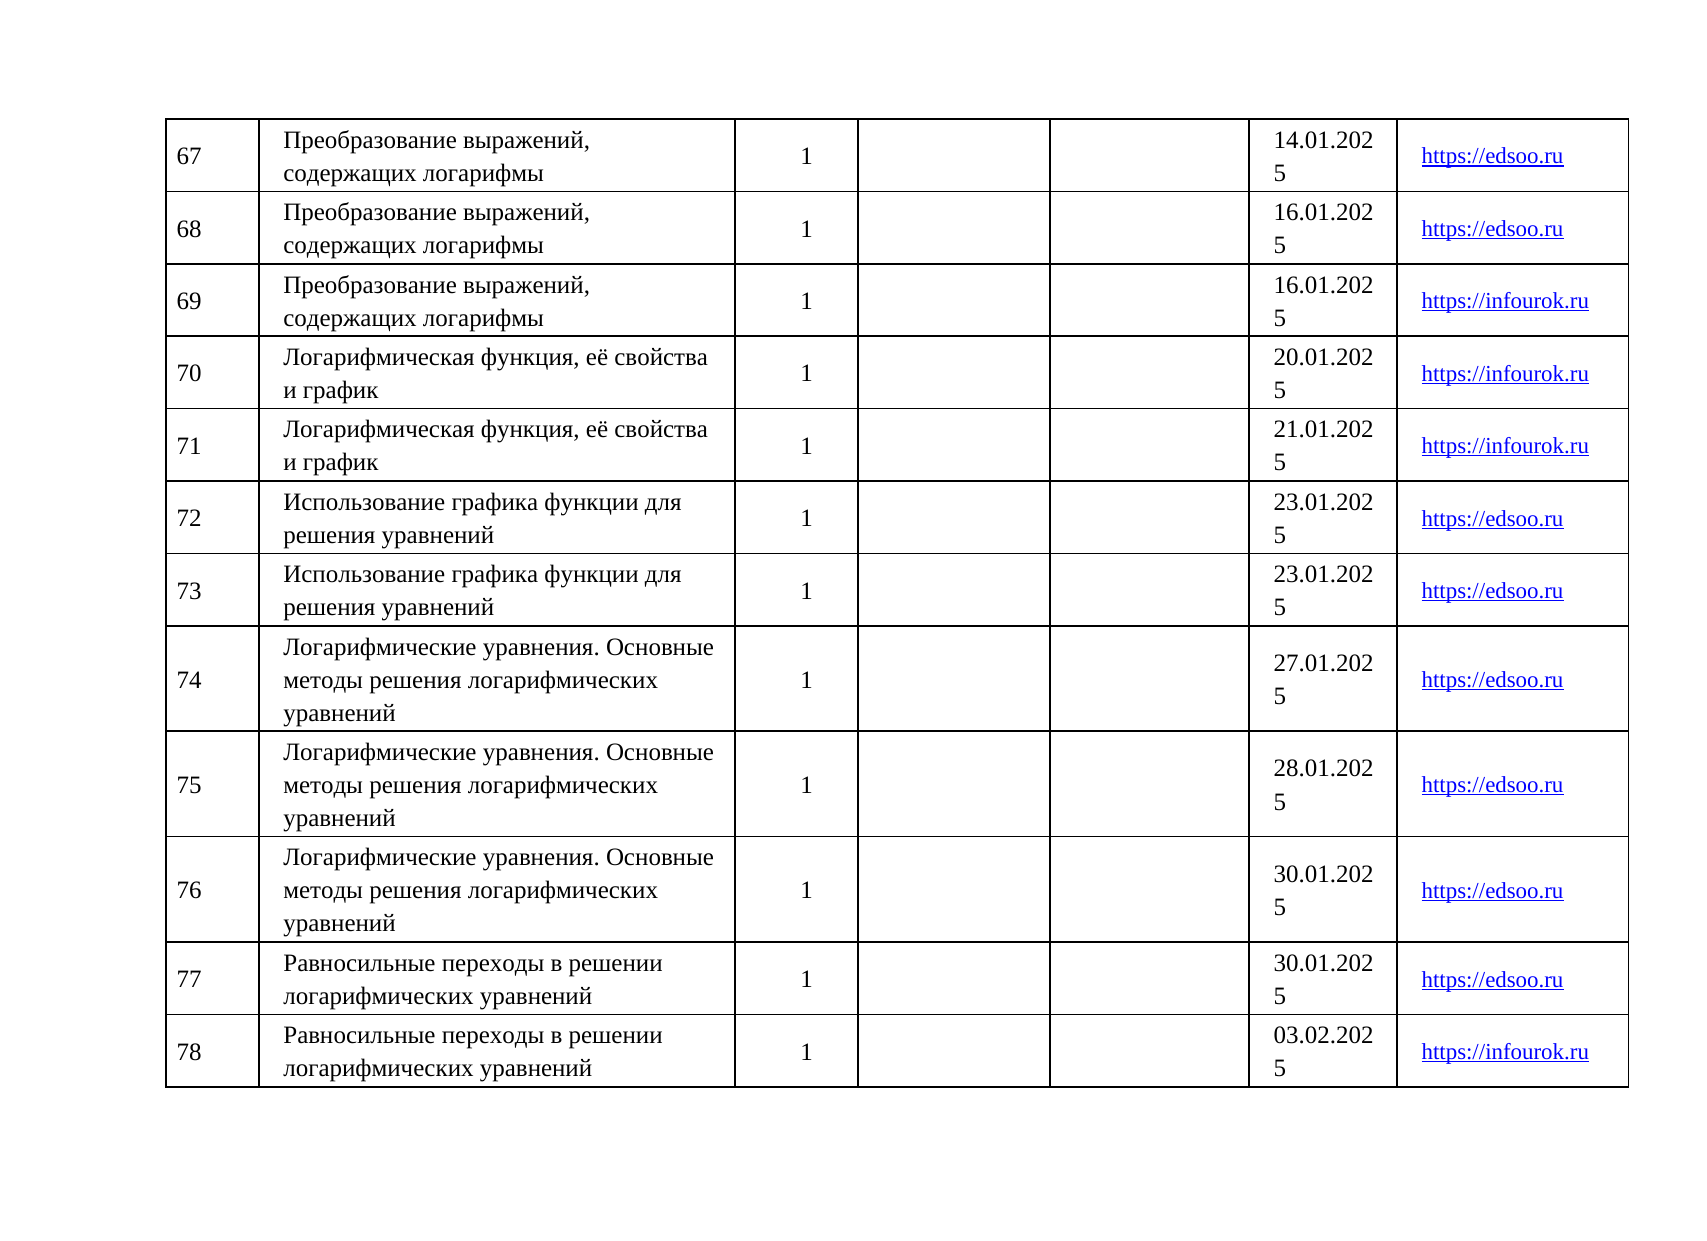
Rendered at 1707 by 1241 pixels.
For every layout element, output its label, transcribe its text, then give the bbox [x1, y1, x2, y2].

table_cell 75 [167, 732, 258, 836]
table_cell [1051, 732, 1248, 836]
table_cell https://edsoo.ru [1398, 627, 1628, 730]
table_cell [859, 265, 1049, 335]
table_cell https://edsoo.ru [1398, 554, 1628, 625]
table_cell https://infourok.ru [1398, 265, 1628, 335]
table_cell https://edsoo.ru [1398, 192, 1628, 263]
table_cell [859, 732, 1049, 836]
table_cell Логарифмическая функция, её свойства и график [260, 337, 734, 408]
table_cell 76 [167, 837, 258, 941]
table_cell [1051, 120, 1248, 191]
table_cell 70 [167, 337, 258, 408]
table_cell [1051, 337, 1248, 408]
table_cell 77 [167, 943, 258, 1013]
table_cell https://edsoo.ru [1398, 120, 1628, 191]
table_cell 30.01.2025 [1250, 943, 1396, 1013]
table_cell https://edsoo.ru [1398, 732, 1628, 836]
table_cell Равносильные переходы в решении логарифмических уравнений [260, 943, 734, 1013]
table_cell 16.01.2025 [1250, 265, 1396, 335]
table_cell 1 [736, 943, 857, 1013]
table_cell 27.01.2025 [1250, 627, 1396, 730]
table_cell 78 [167, 1015, 258, 1086]
table_cell Преобразование выражений, содержащих логарифмы [260, 192, 734, 263]
table_cell [1051, 192, 1248, 263]
table_cell [859, 120, 1049, 191]
table_cell 1 [736, 1015, 857, 1086]
table_cell 30.01.2025 [1250, 837, 1396, 941]
table_cell 16.01.2025 [1250, 192, 1396, 263]
table_cell Использование графика функции для решения уравнений [260, 482, 734, 552]
table_cell 21.01.2025 [1250, 409, 1396, 480]
table_cell [1051, 1015, 1248, 1086]
table_cell https://infourok.ru [1398, 409, 1628, 480]
table_cell 1 [736, 482, 857, 552]
table_cell [1051, 554, 1248, 625]
table_cell https://edsoo.ru [1398, 943, 1628, 1013]
table_cell [1051, 837, 1248, 941]
table_cell [859, 627, 1049, 730]
table_cell Преобразование выражений, содержащих логарифмы [260, 120, 734, 191]
table_cell [1051, 482, 1248, 552]
table_cell 1 [736, 837, 857, 941]
table_cell [1051, 265, 1248, 335]
table_cell 72 [167, 482, 258, 552]
table_cell [859, 943, 1049, 1013]
table_cell 67 [167, 120, 258, 191]
table_cell 1 [736, 265, 857, 335]
table_cell 1 [736, 192, 857, 263]
table_cell [859, 482, 1049, 552]
table_cell Логарифмическая функция, её свойства и график [260, 409, 734, 480]
table_cell [859, 837, 1049, 941]
table_cell 1 [736, 337, 857, 408]
table_cell Логарифмические уравнения. Основные методы решения логарифмических уравнений [260, 837, 734, 941]
table_cell 1 [736, 627, 857, 730]
table_cell 71 [167, 409, 258, 480]
table_cell [859, 337, 1049, 408]
table_cell 28.01.2025 [1250, 732, 1396, 836]
table_cell 23.01.2025 [1250, 482, 1396, 552]
table_cell [1051, 627, 1248, 730]
table_cell https://edsoo.ru [1398, 837, 1628, 941]
table_cell 73 [167, 554, 258, 625]
table_cell https://edsoo.ru [1398, 482, 1628, 552]
table_cell [859, 554, 1049, 625]
table_cell Логарифмические уравнения. Основные методы решения логарифмических уравнений [260, 627, 734, 730]
table_cell Логарифмические уравнения. Основные методы решения логарифмических уравнений [260, 732, 734, 836]
table_cell 20.01.2025 [1250, 337, 1396, 408]
table_cell [859, 192, 1049, 263]
table_cell Преобразование выражений, содержащих логарифмы [260, 265, 734, 335]
table_cell 1 [736, 554, 857, 625]
table_cell Равносильные переходы в решении логарифмических уравнений [260, 1015, 734, 1086]
table_cell https://infourok.ru [1398, 1015, 1628, 1086]
table_cell 69 [167, 265, 258, 335]
table_cell [859, 409, 1049, 480]
table_cell 23.01.2025 [1250, 554, 1396, 625]
table_cell 74 [167, 627, 258, 730]
table_cell 1 [736, 409, 857, 480]
table_cell Использование графика функции для решения уравнений [260, 554, 734, 625]
table_cell [859, 1015, 1049, 1086]
table_cell [1051, 943, 1248, 1013]
table_cell 03.02.2025 [1250, 1015, 1396, 1086]
table_cell https://infourok.ru [1398, 337, 1628, 408]
table_cell 68 [167, 192, 258, 263]
table_cell 14.01.2025 [1250, 120, 1396, 191]
table_cell [1051, 409, 1248, 480]
table_cell 1 [736, 120, 857, 191]
table_cell 1 [736, 732, 857, 836]
